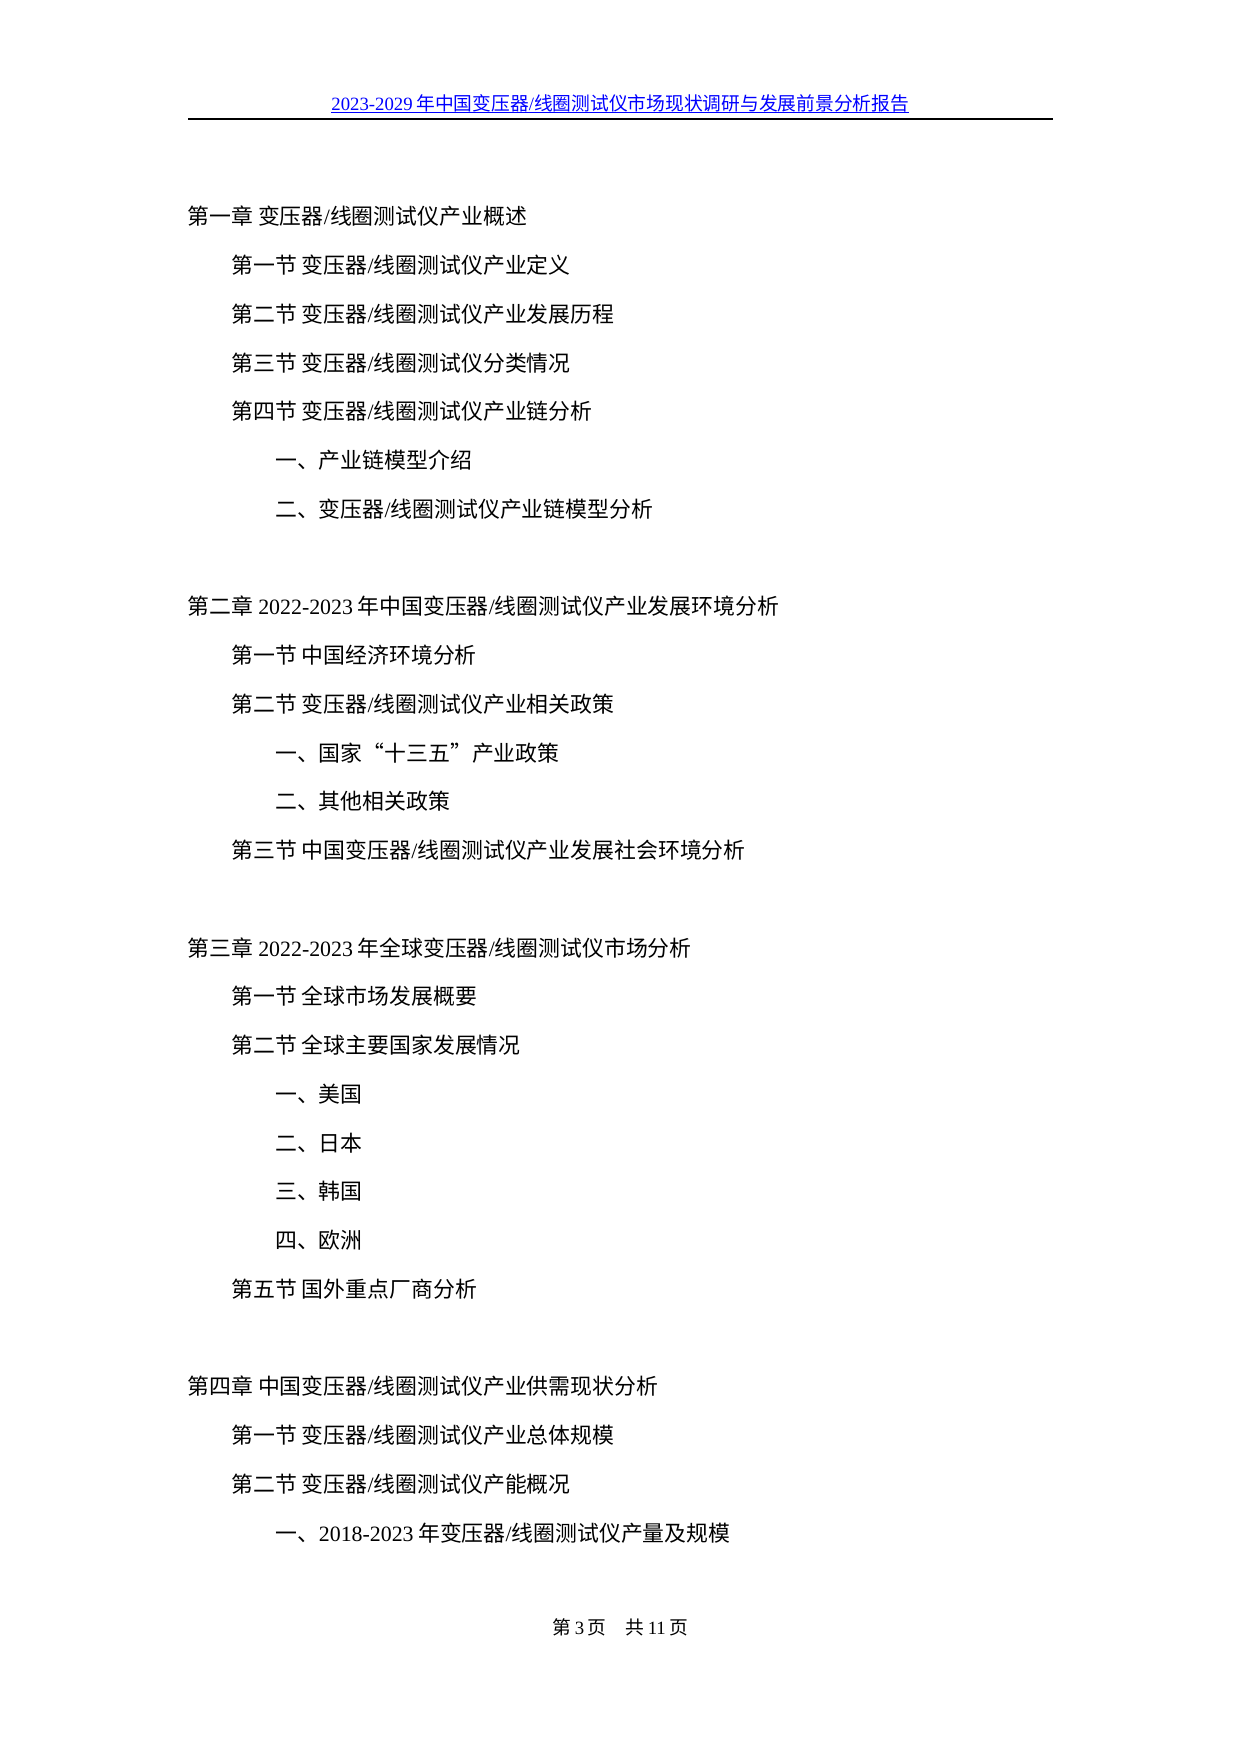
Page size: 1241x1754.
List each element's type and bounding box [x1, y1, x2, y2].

text [187, 150, 1053, 1548]
